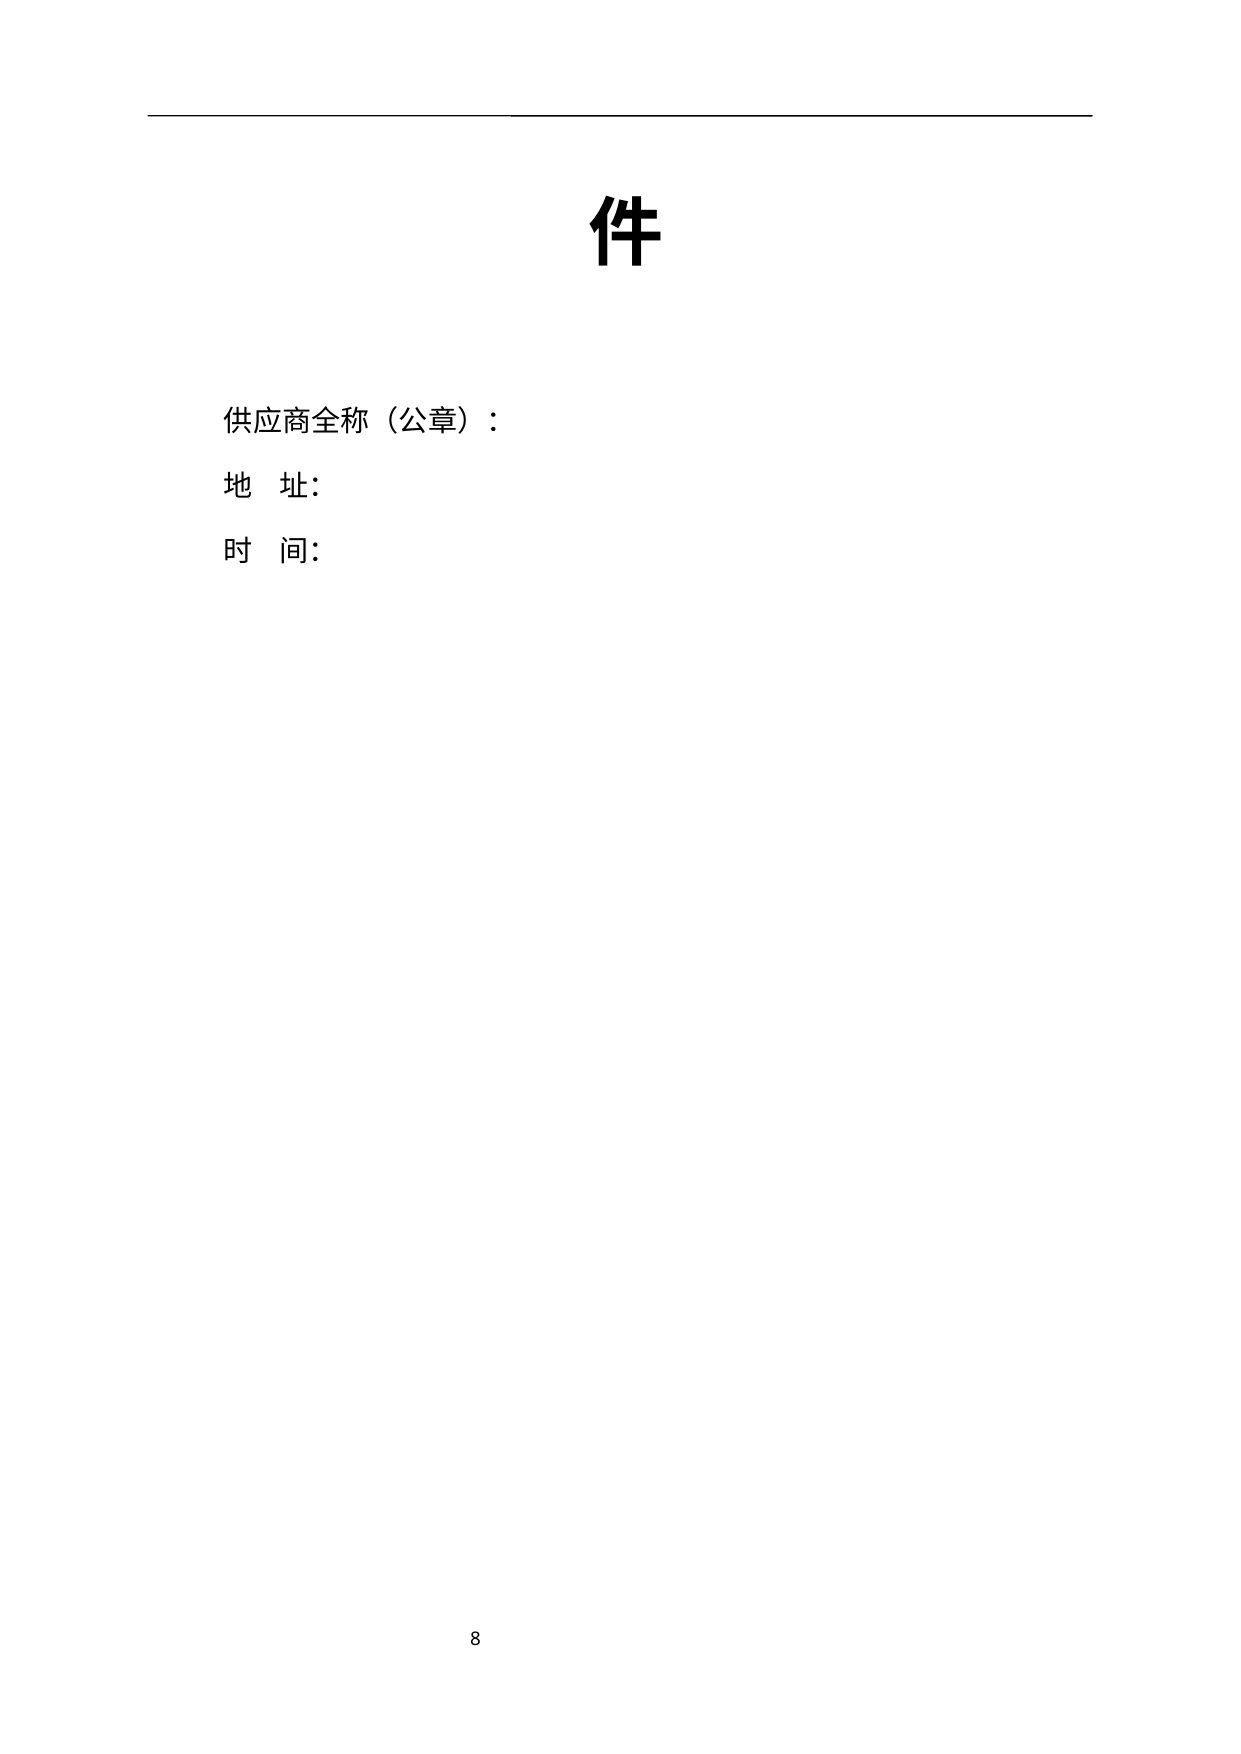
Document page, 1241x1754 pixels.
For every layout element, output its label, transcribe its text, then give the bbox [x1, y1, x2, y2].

text 件 [165, 162, 1086, 292]
text 时 间： [165, 516, 1086, 581]
text 供应商全称（公章）： [165, 386, 1019, 451]
text 地 址： [165, 451, 1086, 516]
